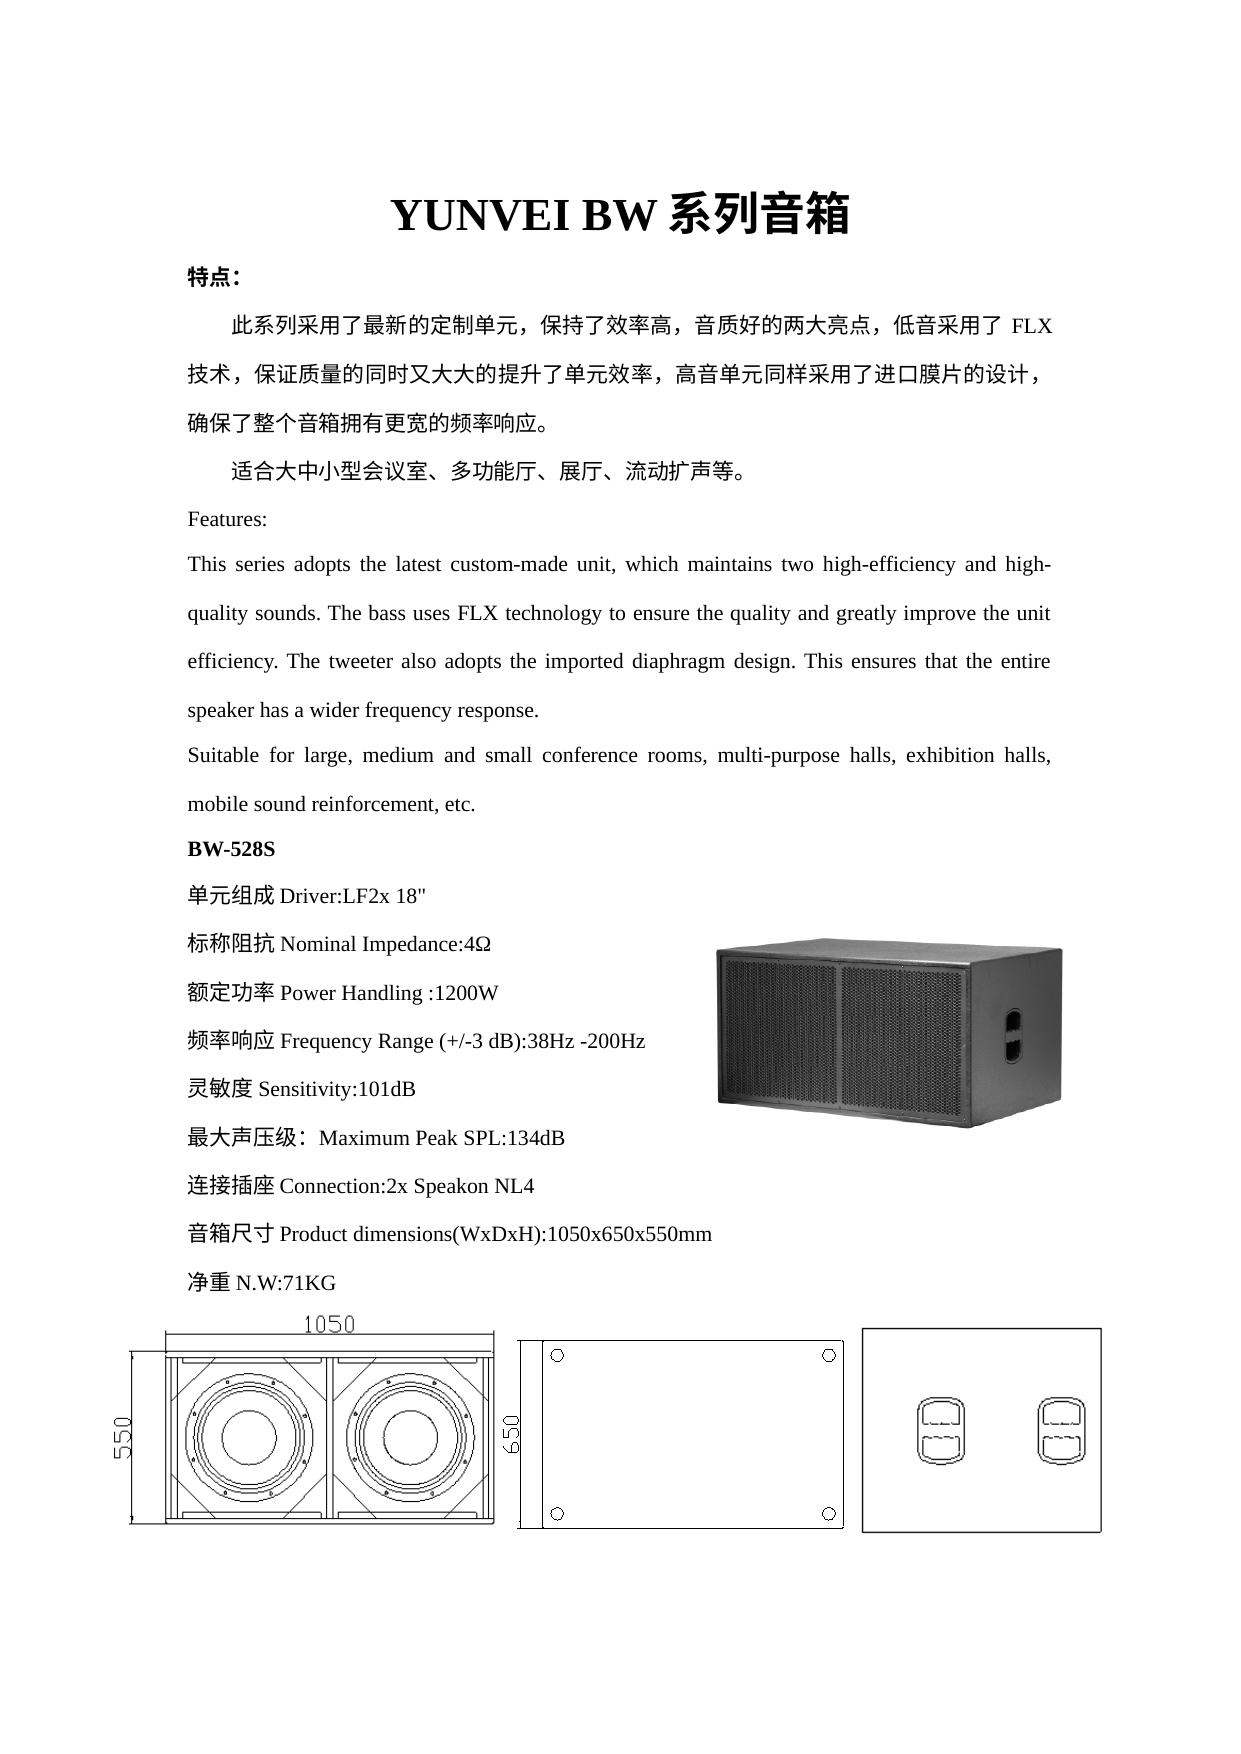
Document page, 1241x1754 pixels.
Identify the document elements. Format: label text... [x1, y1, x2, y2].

text 频率响应 Frequency Range (+/-3 dB):38Hz -200Hz [187, 1022, 711, 1055]
text 标称阻抗 Nominal Impedance:4Ω [187, 926, 1053, 958]
picture [711, 934, 1067, 1132]
text 额定功率 Power Handling :1200W [187, 974, 711, 1007]
text 此系列采用了最新的定制单元，保持了效率高，音质好的两大亮点，低音采用了FLX技术，保证质量的同时又大大的提升了单元效率，高音单元同样采用了进口膜片的设计，确保了整个音箱拥有更宽的频率响应。 [187, 308, 1053, 438]
text 净重N.W:71KG [187, 1264, 1053, 1297]
text 灵敏度 Sensitivity:101dB [187, 1071, 711, 1103]
text 特点： [187, 259, 1053, 292]
text BW-528S [187, 832, 1053, 865]
picture [113, 1306, 1117, 1552]
text This series adopts the latest custom-made unit, which maintains two high-efficiency and high-quality sounds. The bass uses FLX technology to ensure the quality and greatly improve the unit efficiency. The tweeter also adopts the imported diaphragm design. This ensures that the entire speaker has a wider frequency response. [187, 547, 1053, 726]
text 连接插座Connection:2x Speakon NL4 [187, 1167, 1053, 1200]
text Features: [187, 502, 1053, 534]
text YUNVEI BW系列音箱 [187, 162, 1053, 259]
text Suitable for large, medium and small conference rooms, multi-purpose halls, exhibition halls, mobile sound reinforcement, etc. [187, 738, 1053, 820]
text 适合大中小型会议室、多功能厅、展厅、流动扩声等。 [187, 454, 1053, 486]
text 单元组成Driver:LF2x 18" [187, 877, 1053, 910]
text 音箱尺寸Product dimensions(WxDxH):1050x650x550mm [187, 1216, 1053, 1248]
text 最大声压级：Maximum Peak SPL:134dB [187, 1119, 1053, 1152]
